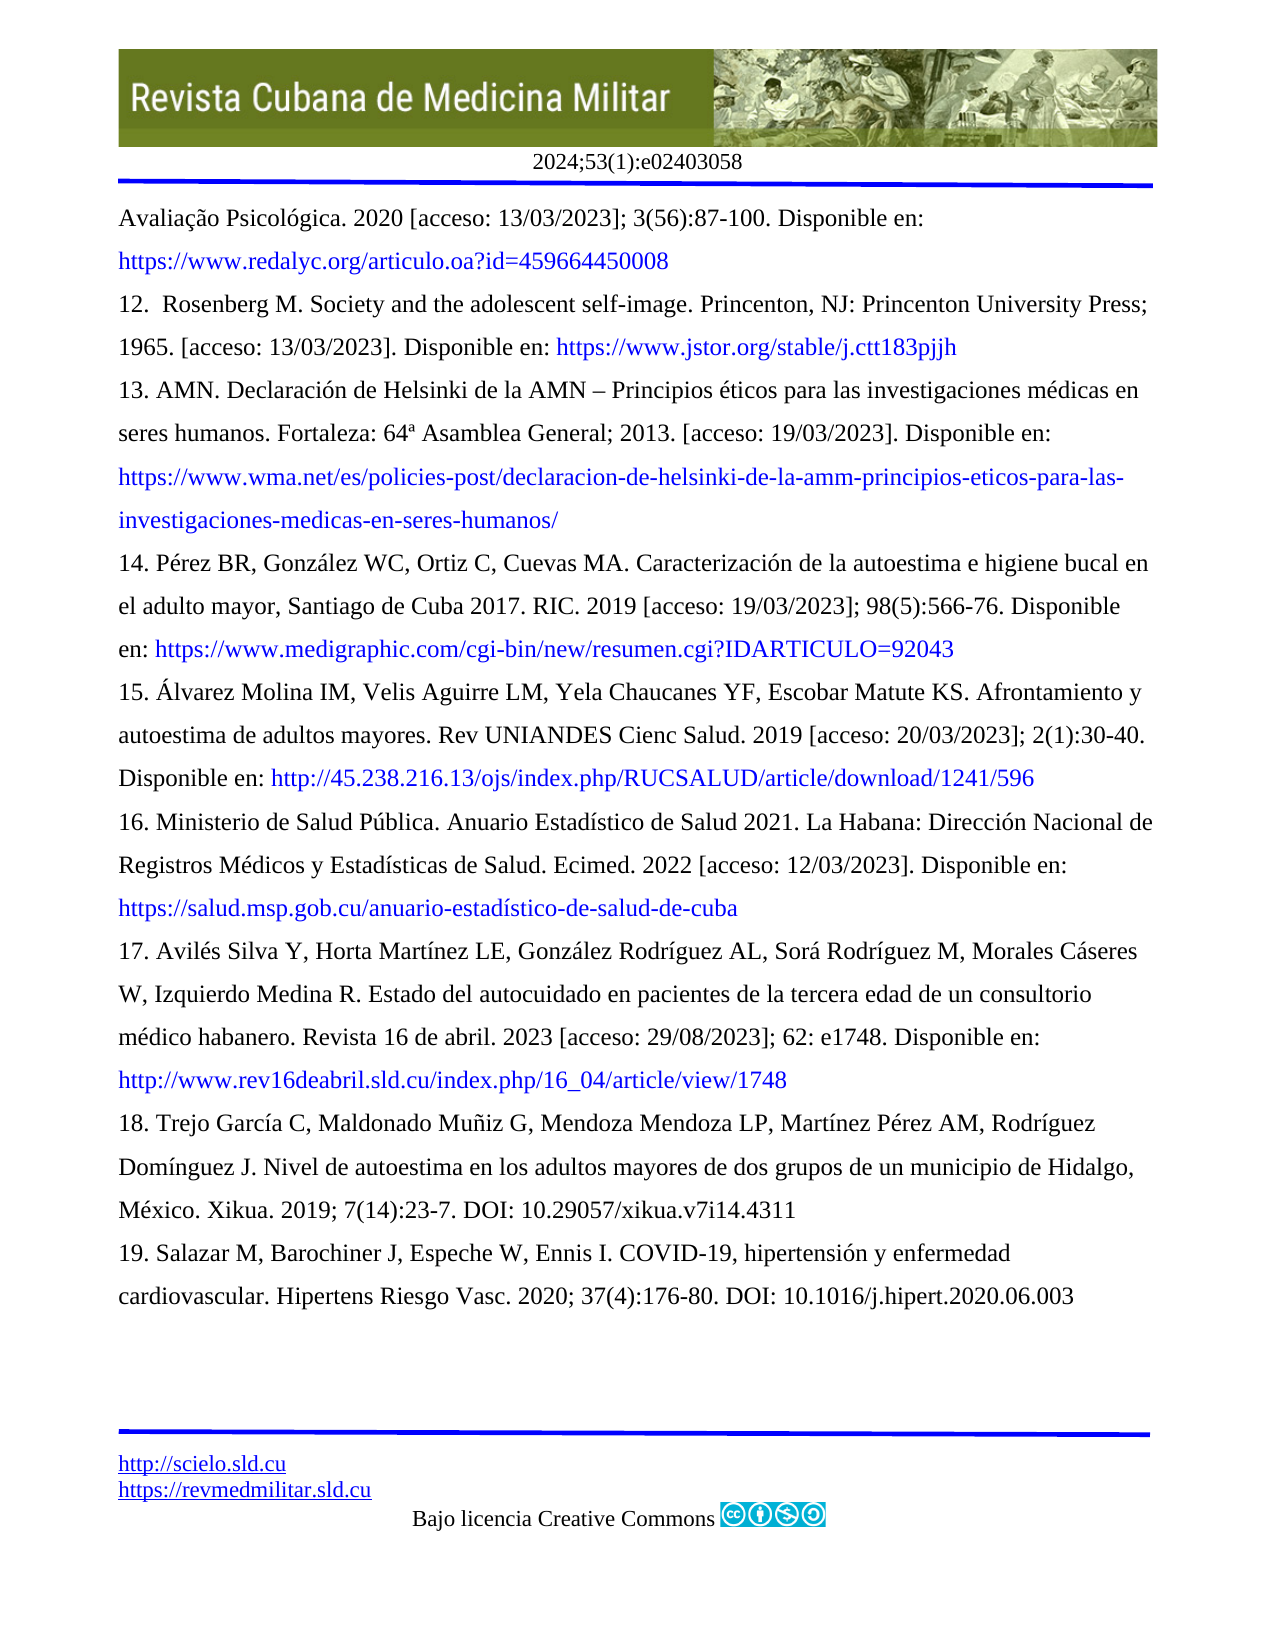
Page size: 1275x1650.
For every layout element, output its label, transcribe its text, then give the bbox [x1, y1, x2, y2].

text 13. AMN. Declaración de Helsinki de la AMN – Principios éticos para las investigaciones médicas en seres humanos. Fortaleza: 64ª Asamblea General; 2013. [acceso: 19/03/2023]. Disponible en: https://www.wma.net/es/policies-post/declaracion-de-helsinki-de-la-amm-principios-eticos-para-las-investigaciones-medicas-en-seres-humanos/ [118, 375, 1157, 533]
text 19. Salazar M, Barochiner J, Espeche W, Ennis I. COVID-19, hipertensión y enfermedad cardiovascular. Hipertens Riesgo Vasc. 2020; 37(4):176-80. DOI: 10.1016/j.hipert.2020.06.003 [118, 1238, 1157, 1310]
picture [720, 1502, 826, 1527]
text 12. Rosenberg M. Society and the adolescent self-image. Princenton, NJ: Princenton University Press; 1965. [acceso: 13/03/2023]. Disponible en: https://www.jstor.org/stable/j.ctt183pjjh [118, 289, 1157, 361]
text 18. Trejo García C, Maldonado Muñiz G, Mendoza Mendoza LP, Martínez Pérez AM, Rodríguez Domínguez J. Nivel de autoestima en los adultos mayores de dos grupos de un municipio de Hidalgo, México. Xikua. 2019; 7(14):23-7. DOI: 10.29057/xikua.v7i14.4311 [118, 1108, 1157, 1223]
text 14. Pérez BR, González WC, Ortiz C, Cuevas MA. Caracterización de la autoestima e higiene bucal en el adulto mayor, Santiago de Cuba 2017. RIC. 2019 [acceso: 19/03/2023]; 98(5):566-76. Disponible en: https://www.medigraphic.com/cgi-bin/new/resumen.cgi?IDARTICULO=92043 [118, 548, 1157, 663]
text 15. Álvarez Molina IM, Velis Aguirre LM, Yela Chaucanes YF, Escobar Matute KS. Afrontamiento y autoestima de adultos mayores. Rev UNIANDES Cienc Salud. 2019 [acceso: 20/03/2023]; 2(1):30-40. Disponible en: http://45.238.216.13/ojs/index.php/RUCSALUD/article/download/1241/596 [118, 677, 1157, 792]
picture [118, 49, 1158, 147]
text 17. Avilés Silva Y, Horta Martínez LE, González Rodríguez AL, Sorá Rodríguez M, Morales Cáseres W, Izquierdo Medina R. Estado del autocuidado en pacientes de la tercera edad de un consultorio médico habanero. Revista 16 de abril. 2023 [acceso: 29/08/2023]; 62: e1748. Disponible en: http://www.rev16deabril.sld.cu/index.php/16_04/article/view/1748 [118, 936, 1157, 1094]
text 16. Ministerio de Salud Pública. Anuario Estadístico de Salud 2021. La Habana: Dirección Nacional de Registros Médicos y Estadísticas de Salud. Ecimed. 2022 [acceso: 12/03/2023]. Disponible en: https://salud.msp.gob.cu/anuario-estadístico-de-salud-de-cuba [118, 807, 1157, 922]
